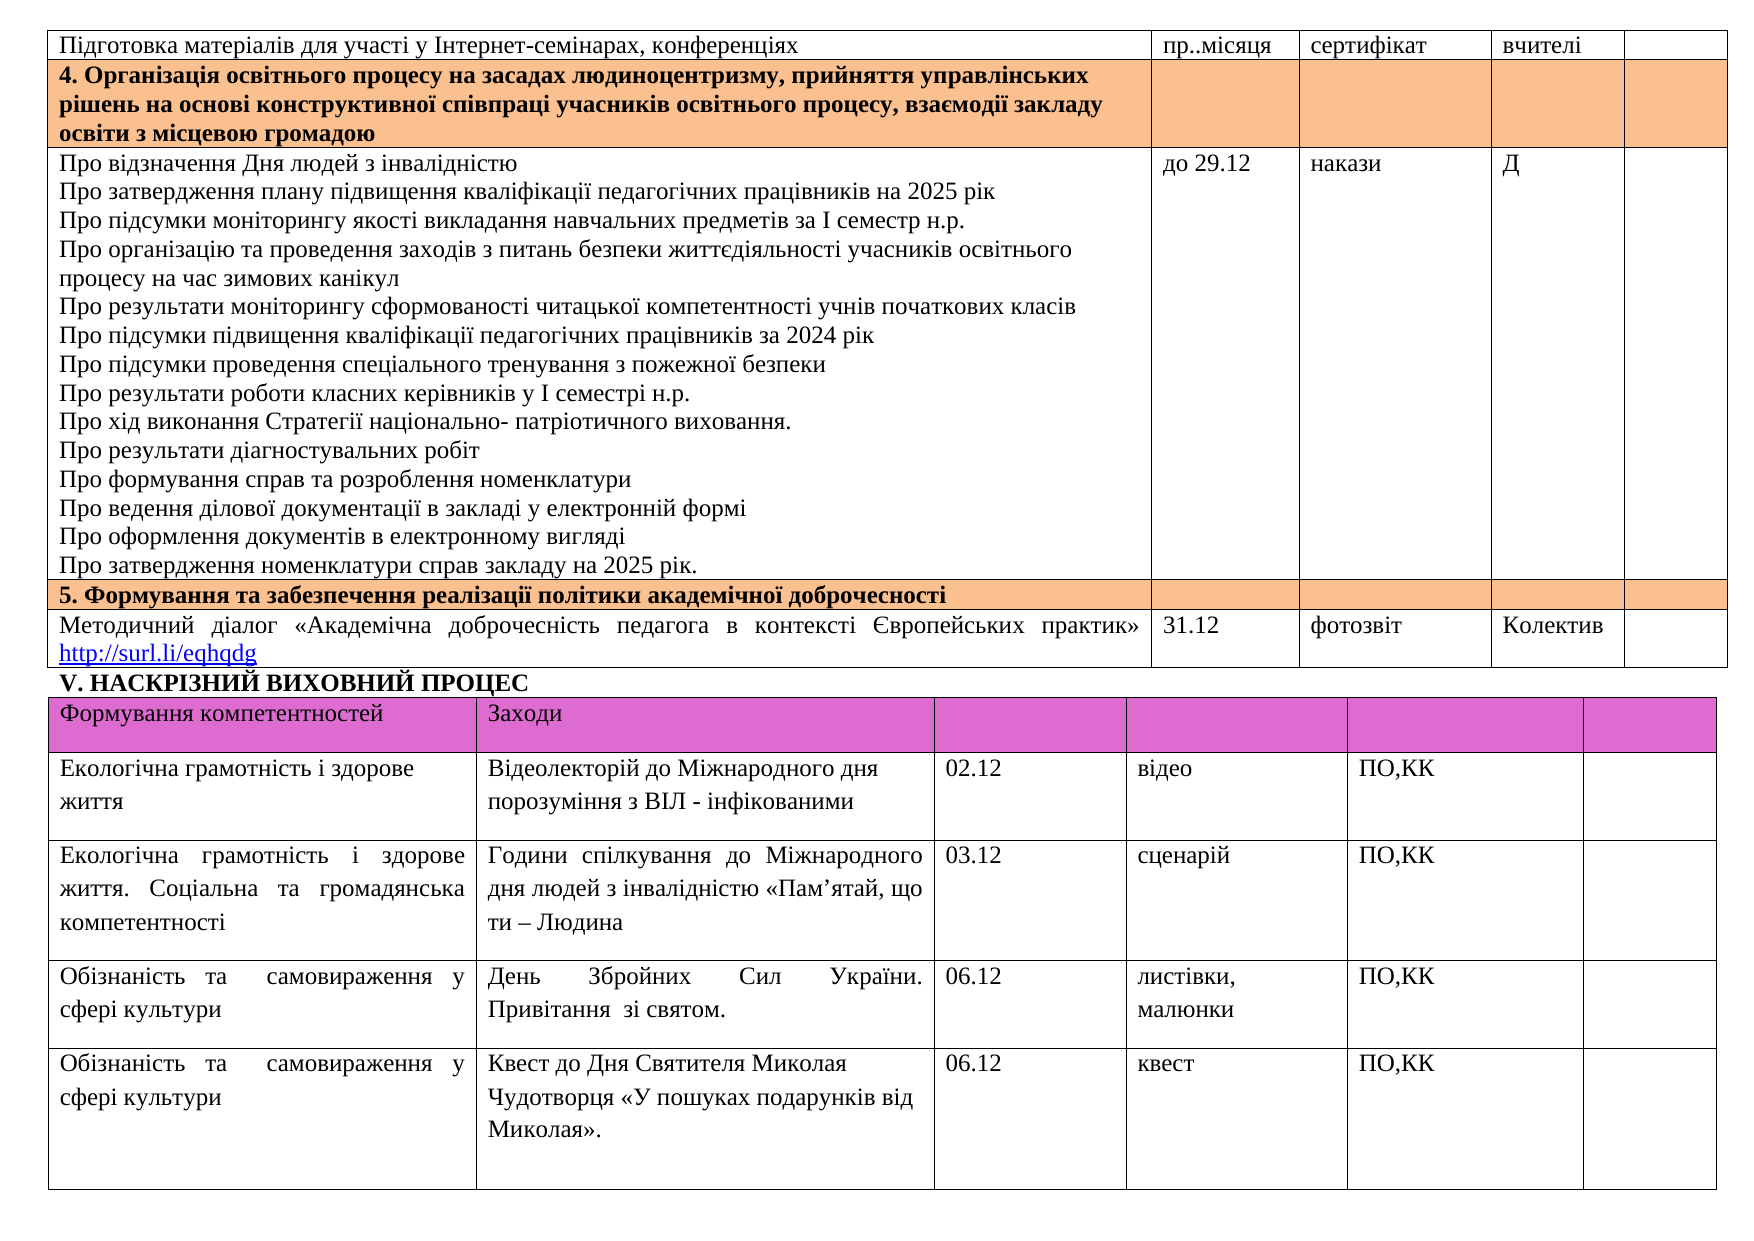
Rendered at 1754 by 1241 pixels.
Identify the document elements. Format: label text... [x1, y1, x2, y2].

table_cell [1584, 753, 1716, 839]
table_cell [49, 961, 476, 1047]
table_cell [1492, 580, 1624, 609]
table_header [1348, 698, 1583, 752]
table_cell Колектив [1492, 610, 1624, 667]
table_cell Методичний діалог «Академічна доброчесність педагога в контексті Європейських практик» http://surl.li/eqhqdg [48, 610, 1151, 667]
table_cell [1625, 148, 1727, 579]
table_cell пр..місяця [1152, 31, 1299, 59]
table_cell День Збройних Сил України. Привітання зі святом. [477, 961, 934, 1047]
text V. НАСКРІЗНИЙ ВИХОВНИЙ ПРОЦЕС [59, 668, 1695, 697]
table_cell до 29.12 [1152, 148, 1299, 579]
table_cell ПО,КК [1348, 841, 1583, 960]
table_cell [1152, 580, 1299, 609]
table_cell 03.12 [935, 841, 1126, 960]
table_cell [1625, 31, 1727, 59]
table_cell накази [1300, 148, 1491, 579]
table_cell 31.12 [1152, 610, 1299, 667]
table_cell вчителі [1492, 31, 1624, 59]
table_cell Підготовка матеріалів для участі у Інтернет-семінарах, конференціях [48, 31, 1151, 59]
table_cell [1625, 60, 1727, 147]
table_cell Квест до Дня Святителя Миколая Чудотворця «У пошуках подарунків від Миколая». [477, 1049, 934, 1189]
table_cell [1152, 60, 1299, 147]
table_header Формування компетентностей [49, 698, 476, 752]
table_cell 06.12 [935, 961, 1126, 1047]
table_cell Д [1492, 148, 1624, 579]
table_cell сценарій [1127, 841, 1347, 960]
table_cell листівки, малюнки [1127, 961, 1347, 1047]
table_cell ПО,КК [1348, 1049, 1583, 1189]
table_cell ПО,КК [1348, 961, 1583, 1047]
table_cell квест [1127, 1049, 1347, 1189]
table_cell Про відзначення Дня людей з інвалідністю Про затвердження плану підвищення кваліфікації педагогічних працівників на 2025 рік Про підсумки моніторингу якості викладання навчальних предметів за І семестр н.р. Про організацію та проведення заходів з питань безпеки життєдіяльності учасників освітнього процесу на час зимових канікул Про результати моніторингу сформованості читацької компетентності учнів початкових класів Про підсумки підвищення кваліфікації педагогічних працівників за 2024 рік Про підсумки проведення спеціального тренування з пожежної безпеки Про результати роботи класних керівників у І семестрі н.р. Про хід виконання Стратегії національно- патріотичного виховання. Про результати діагностувальних робіт Про формування справ та розроблення номенклатури Про ведення ділової документації в закладі у електронній формі Про оформлення документів в електронному вигляді Про затвердження номенклатури справ закладу на 2025 рік. [48, 148, 1151, 579]
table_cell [49, 1049, 476, 1189]
table_cell [1584, 961, 1716, 1047]
table_header [935, 698, 1126, 752]
table_cell 4. Організація освітнього процесу на засадах людиноцентризму, прийняття управлінських рішень на основі конструктивної співпраці учасників освітнього процесу, взаємодії закладу освіти з місцевою громадою [48, 60, 1151, 147]
table_cell [1300, 60, 1491, 147]
table_cell 5. Формування та забезпечення реалізації політики академічної доброчесності [48, 580, 1151, 609]
table_cell фотозвіт [1300, 610, 1491, 667]
table_cell [1492, 60, 1624, 147]
table_cell Відеолекторій до Міжнародного дня порозуміння з ВІЛ - інфікованими [477, 753, 934, 839]
table_header [1127, 698, 1347, 752]
table_cell ПО,КК [1348, 753, 1583, 839]
table_cell [1625, 610, 1727, 667]
table_cell 02.12 [935, 753, 1126, 839]
table_cell сертифікат [1300, 31, 1491, 59]
table_cell відео [1127, 753, 1347, 839]
table_cell [1625, 580, 1727, 609]
table_cell [1584, 841, 1716, 960]
table_cell Екологічна грамотність і здорове життя. Соціальна та громадянська компетентності [49, 841, 476, 960]
table_cell [1584, 1049, 1716, 1189]
table_cell Години спілкування до Міжнародного дня людей з інвалідністю «Пам’ятай, що ти – Людина [477, 841, 934, 960]
table_cell [1300, 580, 1491, 609]
table_header Заходи [477, 698, 934, 752]
table_cell 06.12 [935, 1049, 1126, 1189]
table_cell Екологічна грамотність і здорове життя [49, 753, 476, 839]
table_header [1584, 698, 1716, 752]
